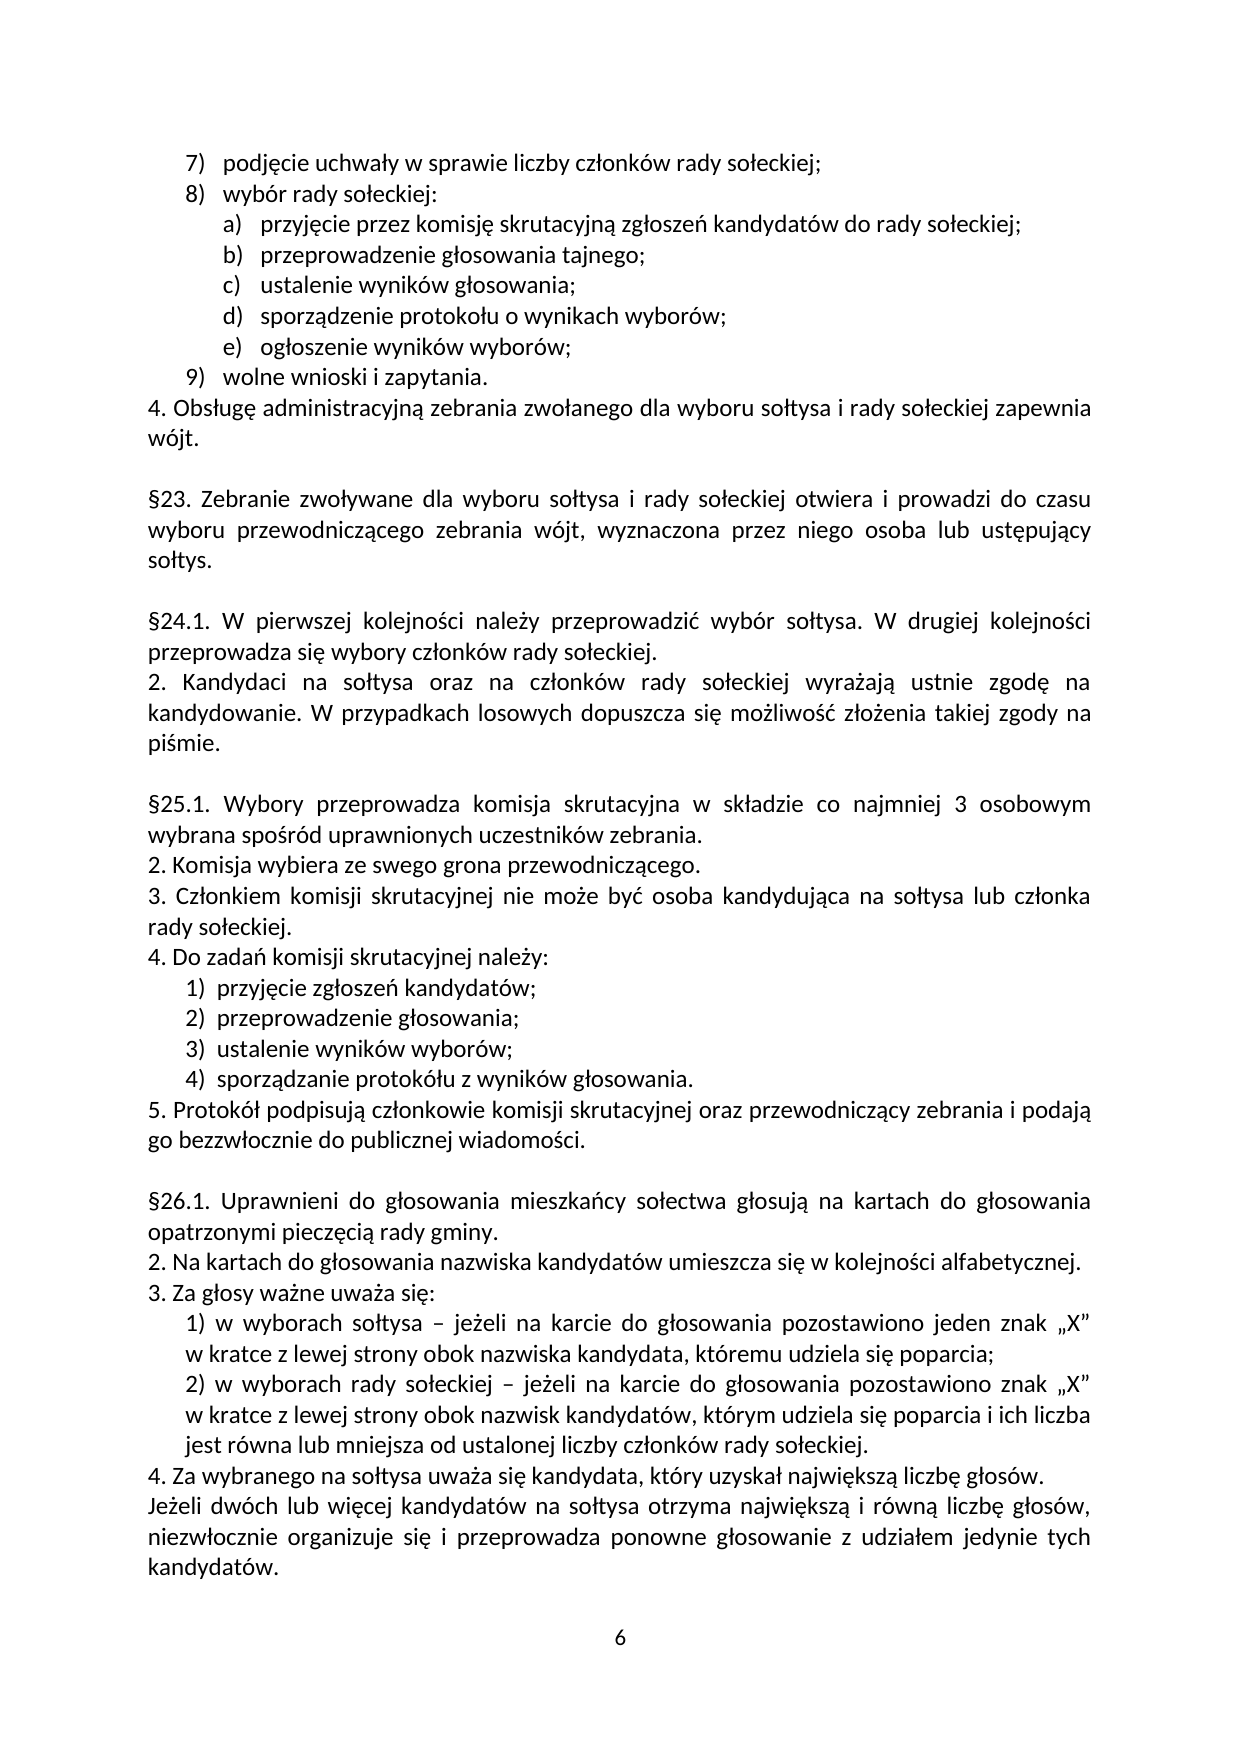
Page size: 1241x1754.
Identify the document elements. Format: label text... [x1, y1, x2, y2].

list sporządzenie protokołu o wynikach wyborów; [223, 300, 1093, 331]
list ustalenie wyników głosowania; [223, 270, 1093, 300]
text 2. Kandydaci na sołtysa oraz na członków rady sołeckiej wyrażają ustnie zgodę na kandydowanie. W przypadkach losowych dopuszcza się możliwość złożenia takiej zgody na piśmie. [148, 666, 1093, 758]
text §23. Zebranie zwoływane dla wyboru sołtysa i rady sołeckiej otwiera i prowadzi do czasu wyboru przewodniczącego zebrania wójt, wyznaczona przez niego osoba lub ustępujący sołtys. [148, 483, 1093, 575]
text 2. Na kartach do głosowania nazwiska kandydatów umieszcza się w kolejności alfabetycznej. [148, 1246, 1093, 1277]
text §26.1. Uprawnieni do głosowania mieszkańcy sołectwa głosują na kartach do głosowania opatrzonymi pieczęcią rady gminy. [148, 1185, 1093, 1246]
text 3. Członkiem komisji skrutacyjnej nie może być osoba kandydująca na sołtysa lub członka rady sołeckiej. [148, 880, 1093, 941]
text §24.1. W pierwszej kolejności należy przeprowadzić wybór sołtysa. W drugiej kolejności przeprowadza się wybory członków rady sołeckiej. [148, 605, 1093, 666]
text 3. Za głosy ważne uważa się: [148, 1277, 1093, 1307]
list podjęcie uchwały w sprawie liczby członków rady sołeckiej; [185, 148, 1093, 178]
text 1) przyjęcie zgłoszeń kandydatów; [185, 972, 1093, 1002]
list przyjęcie przez komisję skrutacyjną zgłoszeń kandydatów do rady sołeckiej; [223, 209, 1093, 239]
list wybór rady sołeckiej: [185, 178, 1093, 209]
list przeprowadzenie głosowania tajnego; [223, 239, 1093, 270]
text 4. Obsługę administracyjną zebrania zwołanego dla wyboru sołtysa i rady sołeckiej zapewnia wójt. [148, 392, 1093, 453]
list wolne wnioski i zapytania. [185, 361, 1093, 392]
text 2) w wyborach rady sołeckiej – jeżeli na karcie do głosowania pozostawiono znak „X” w kratce z lewej strony obok nazwisk kandydatów, którym udziela się poparcia i ich liczba jest równa lub mniejsza od ustalonej liczby członków rady sołeckiej. [185, 1368, 1093, 1460]
text 4) sporządzanie protokółu z wyników głosowania. [148, 1063, 1093, 1094]
text 2) przeprowadzenie głosowania; [185, 1002, 1093, 1033]
text 4. Do zadań komisji skrutacyjnej należy: [148, 941, 1093, 972]
text 2. Komisja wybiera ze swego grona przewodniczącego. [148, 849, 1093, 880]
text 5. Protokół podpisują członkowie komisji skrutacyjnej oraz przewodniczący zebrania i podają go bezzwłocznie do publicznej wiadomości. [148, 1094, 1093, 1155]
list ogłoszenie wyników wyborów; [223, 331, 1093, 361]
text §25.1. Wybory przeprowadza komisja skrutacyjna w składzie co najmniej 3 osobowym wybrana spośród uprawnionych uczestników zebrania. [148, 788, 1093, 849]
text 1) w wyborach sołtysa – jeżeli na karcie do głosowania pozostawiono jeden znak „X” w kratce z lewej strony obok nazwiska kandydata, któremu udziela się poparcia; [185, 1307, 1093, 1368]
text 4. Za wybranego na sołtysa uważa się kandydata, który uzyskał największą liczbę głosów. [148, 1460, 1093, 1491]
text 3) ustalenie wyników wyborów; [185, 1033, 1093, 1063]
text Jeżeli dwóch lub więcej kandydatów na sołtysa otrzyma największą i równą liczbę głosów, niezwłocznie organizuje się i przeprowadza ponowne głosowanie z udziałem jedynie tych kandydatów. [148, 1491, 1093, 1582]
